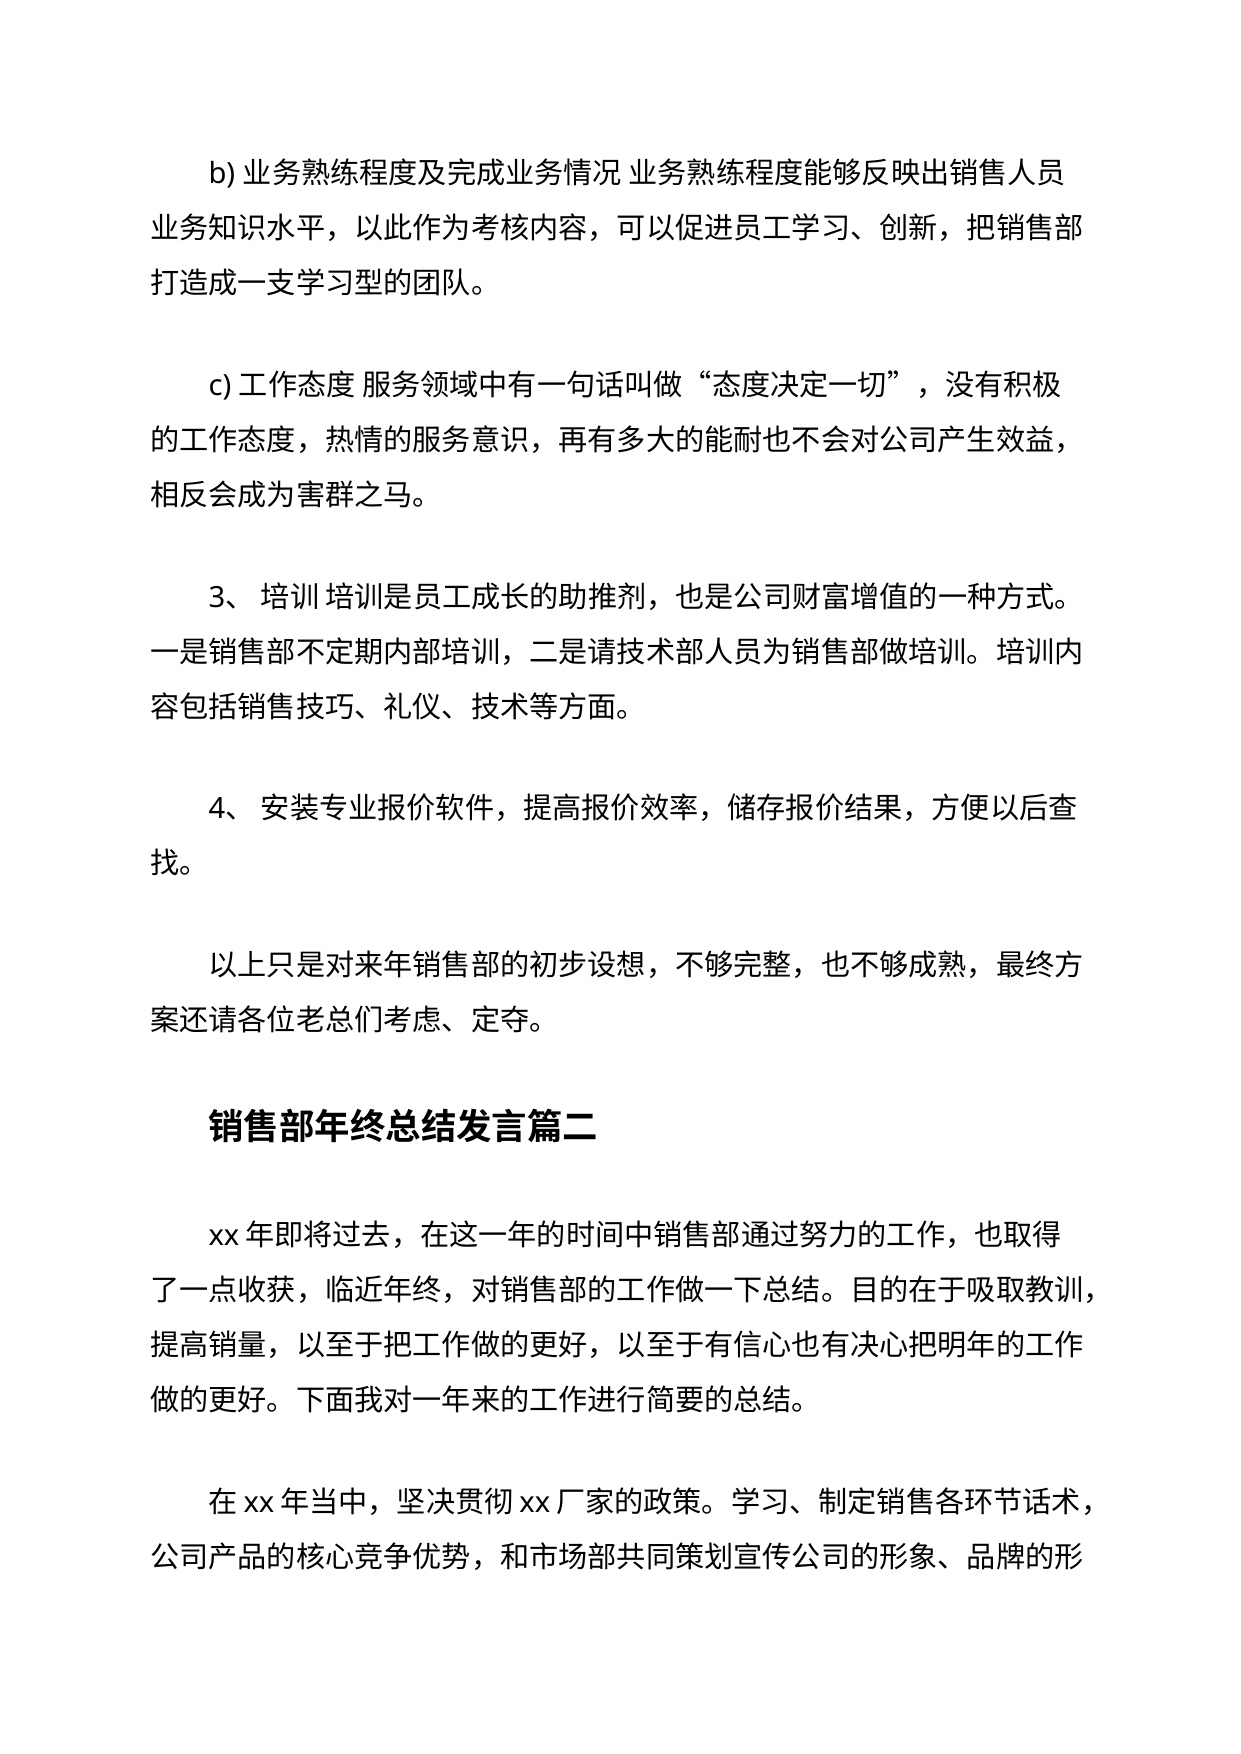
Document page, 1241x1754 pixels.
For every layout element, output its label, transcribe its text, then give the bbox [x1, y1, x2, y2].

text 3、 培训 培训是员工成长的助推剂，也是公司财富增值的一种方式。一是销售部不定期内部培训，二是请技术部人员为销售部做培训。培训内容包括销售技巧、礼仪、技术等方面。 [150, 573, 1090, 726]
text b) 业务熟练程度及完成业务情况 业务熟练程度能够反映出销售人员业务知识水平，以此作为考核内容，可以促进员工学习、创新，把销售部打造成一支学习型的团队。 [150, 150, 1090, 302]
text c) 工作态度 服务领域中有一句话叫做“态度决定一切”，没有积极的工作态度，热情的服务意识，再有多大的能耐也不会对公司产生效益，相反会成为害群之马。 [150, 362, 1090, 514]
text 以上只是对来年销售部的初步设想，不够完整，也不够成熟，最终方案还请各位老总们考虑、定夺。 [150, 942, 1090, 1039]
text xx年即将过去，在这一年的时间中销售部通过努力的工作，也取得了一点收获，临近年终，对销售部的工作做一下总结。目的在于吸取教训，提高销量，以至于把工作做的更好，以至于有信心也有决心把明年的工作做的更好。下面我对一年来的工作进行简要的总结。 [150, 1212, 1090, 1419]
text 4、 安装专业报价软件，提高报价效率，储存报价结果，方便以后查找。 [150, 785, 1090, 882]
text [150, 1478, 1090, 1576]
text 销售部年终总结发言篇二 [150, 1098, 1090, 1150]
